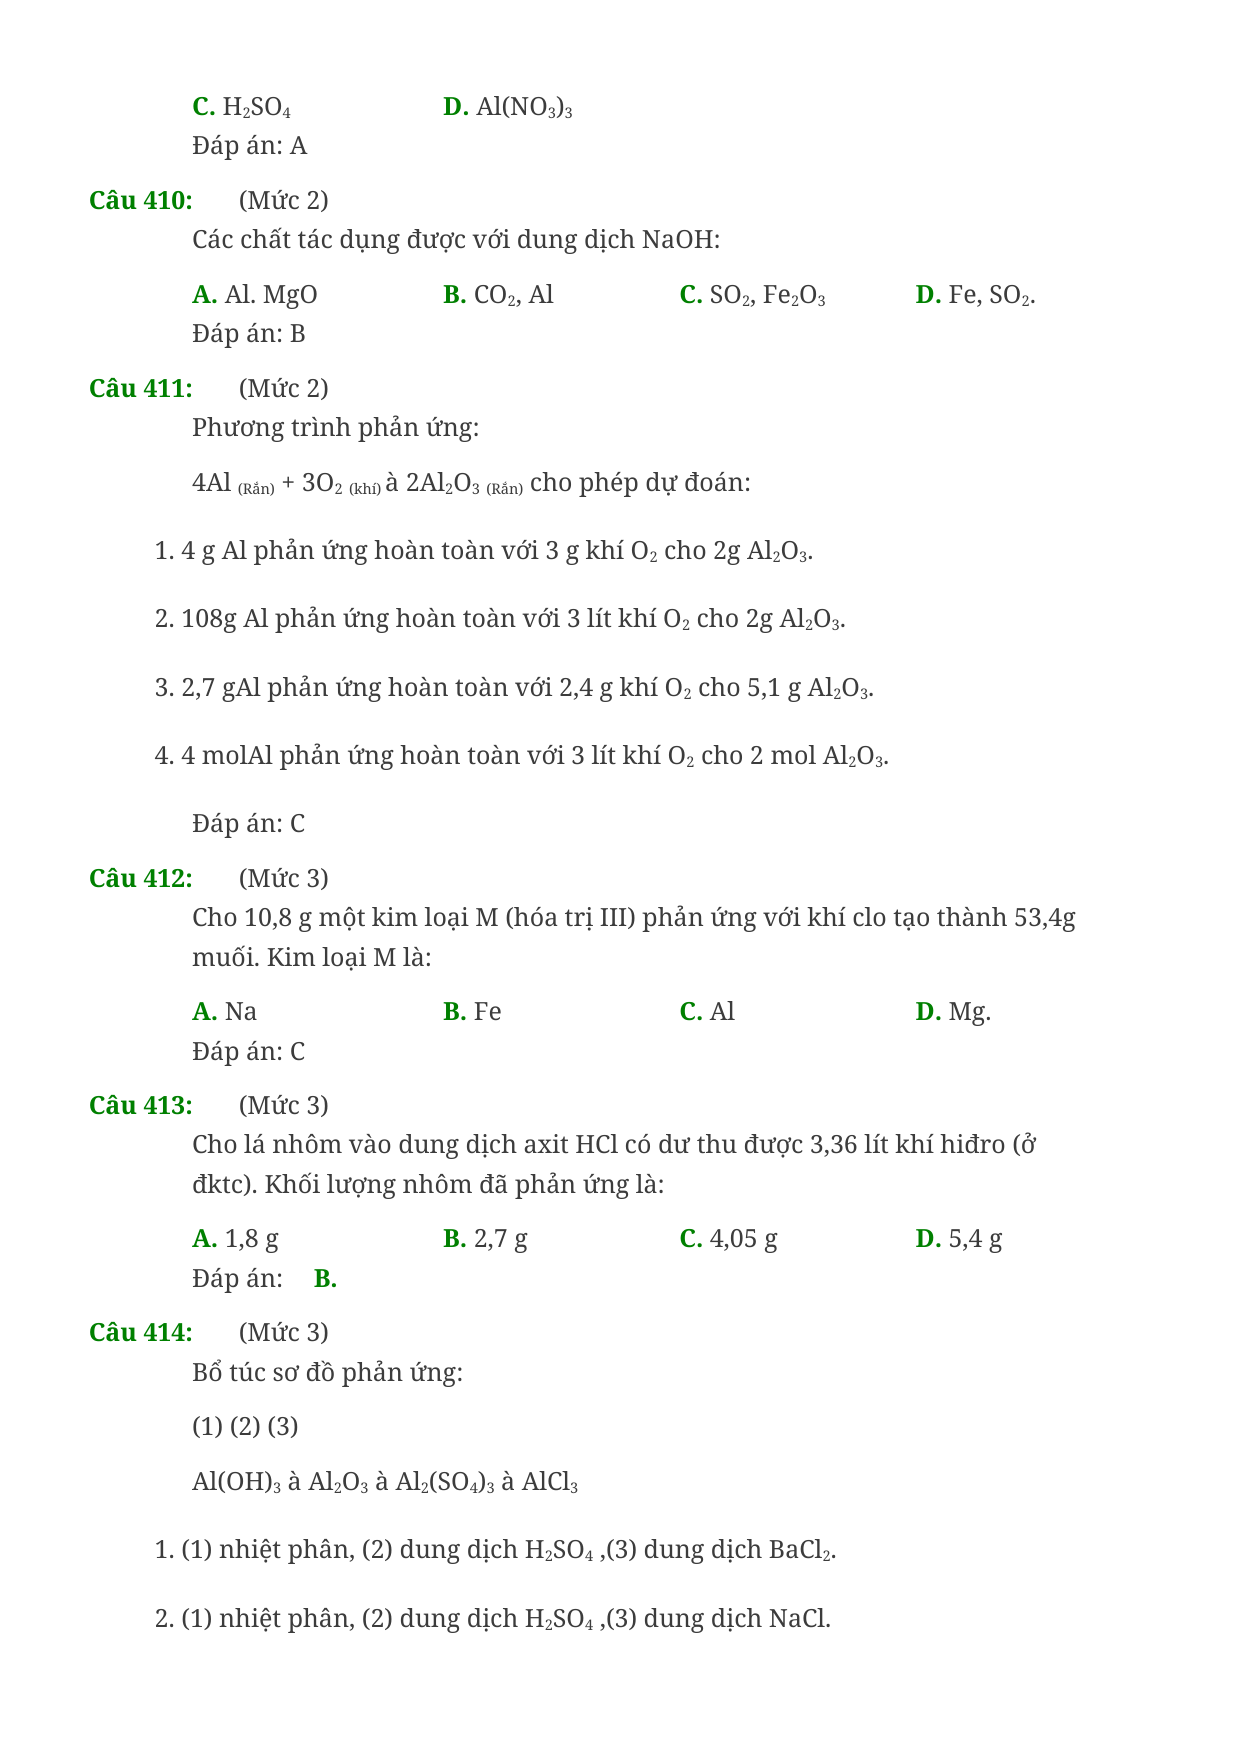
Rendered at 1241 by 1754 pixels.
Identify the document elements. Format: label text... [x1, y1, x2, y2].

text Đáp án: C [192, 1033, 1152, 1067]
text Đáp án: B [192, 316, 1152, 350]
text A. Na B. Fe C. Al D. Mg. [192, 994, 1152, 1028]
text 4. 4 molAl phản ứng hoàn toàn với 3 lít khí O2 cho 2 mol Al2O3. [154, 738, 1152, 772]
text C. H2SO4 D. Al(NO3)3 [192, 88, 1152, 123]
text Cho 10,8 g một kim loại M (hóa trị III) phản ứng với khí clo tạo thành 53,4g muối. Kim loại M là: [192, 900, 1152, 973]
text 1. 4 g Al phản ứng hoàn toàn với 3 g khí O2 cho 2g Al2O3. [154, 533, 1152, 567]
text Phương trình phản ứng: [192, 409, 1152, 444]
text Bổ túc sơ đồ phản ứng: [192, 1354, 1152, 1388]
text A. 1,8 g B. 2,7 g C. 4,05 g D. 5,4 g [192, 1221, 1152, 1255]
text Đáp án: B. [192, 1260, 1152, 1294]
text Cho lá nhôm vào dung dịch axit HCl có dư thu được 3,36 lít khí hiđro (ở đktc). Khối lượng nhôm đã phản ứng là: [192, 1127, 1152, 1200]
text A. Al. MgO B. CO2, Al C. SO2, Fe2O3 D. Fe, SO2. [192, 276, 1152, 311]
text Al(OH)3 à Al2O3 à Al2(SO4)3 à AlCl3 [192, 1464, 1152, 1498]
list (Mức 3) [88, 1315, 1152, 1349]
text 3. 2,7 gAl phản ứng hoàn toàn với 2,4 g khí O2 cho 5,1 g Al2O3. [154, 669, 1152, 703]
list (Mức 2) [88, 182, 1152, 217]
text 2. (1) nhiệt phân, (2) dung dịch H2SO4 ,(3) dung dịch NaCl. [154, 1600, 1152, 1634]
list (Mức 2) [88, 370, 1152, 404]
text 1. (1) nhiệt phân, (2) dung dịch H2SO4 ,(3) dung dịch BaCl2. [154, 1532, 1152, 1566]
list (Mức 3) [88, 861, 1152, 895]
text (1) (2) (3) [192, 1409, 1152, 1443]
list (Mức 3) [88, 1088, 1152, 1122]
text 4Al (Rắn) + 3O2 (khí) à 2Al2O3 (Rắn) cho phép dự đoán: [192, 464, 1152, 498]
text Đáp án: C [192, 806, 1152, 840]
text 2. 108g Al phản ứng hoàn toàn với 3 lít khí O2 cho 2g Al2O3. [154, 601, 1152, 635]
text Các chất tác dụng được với dung dịch NaOH: [192, 222, 1152, 256]
text Đáp án: A [192, 128, 1152, 162]
